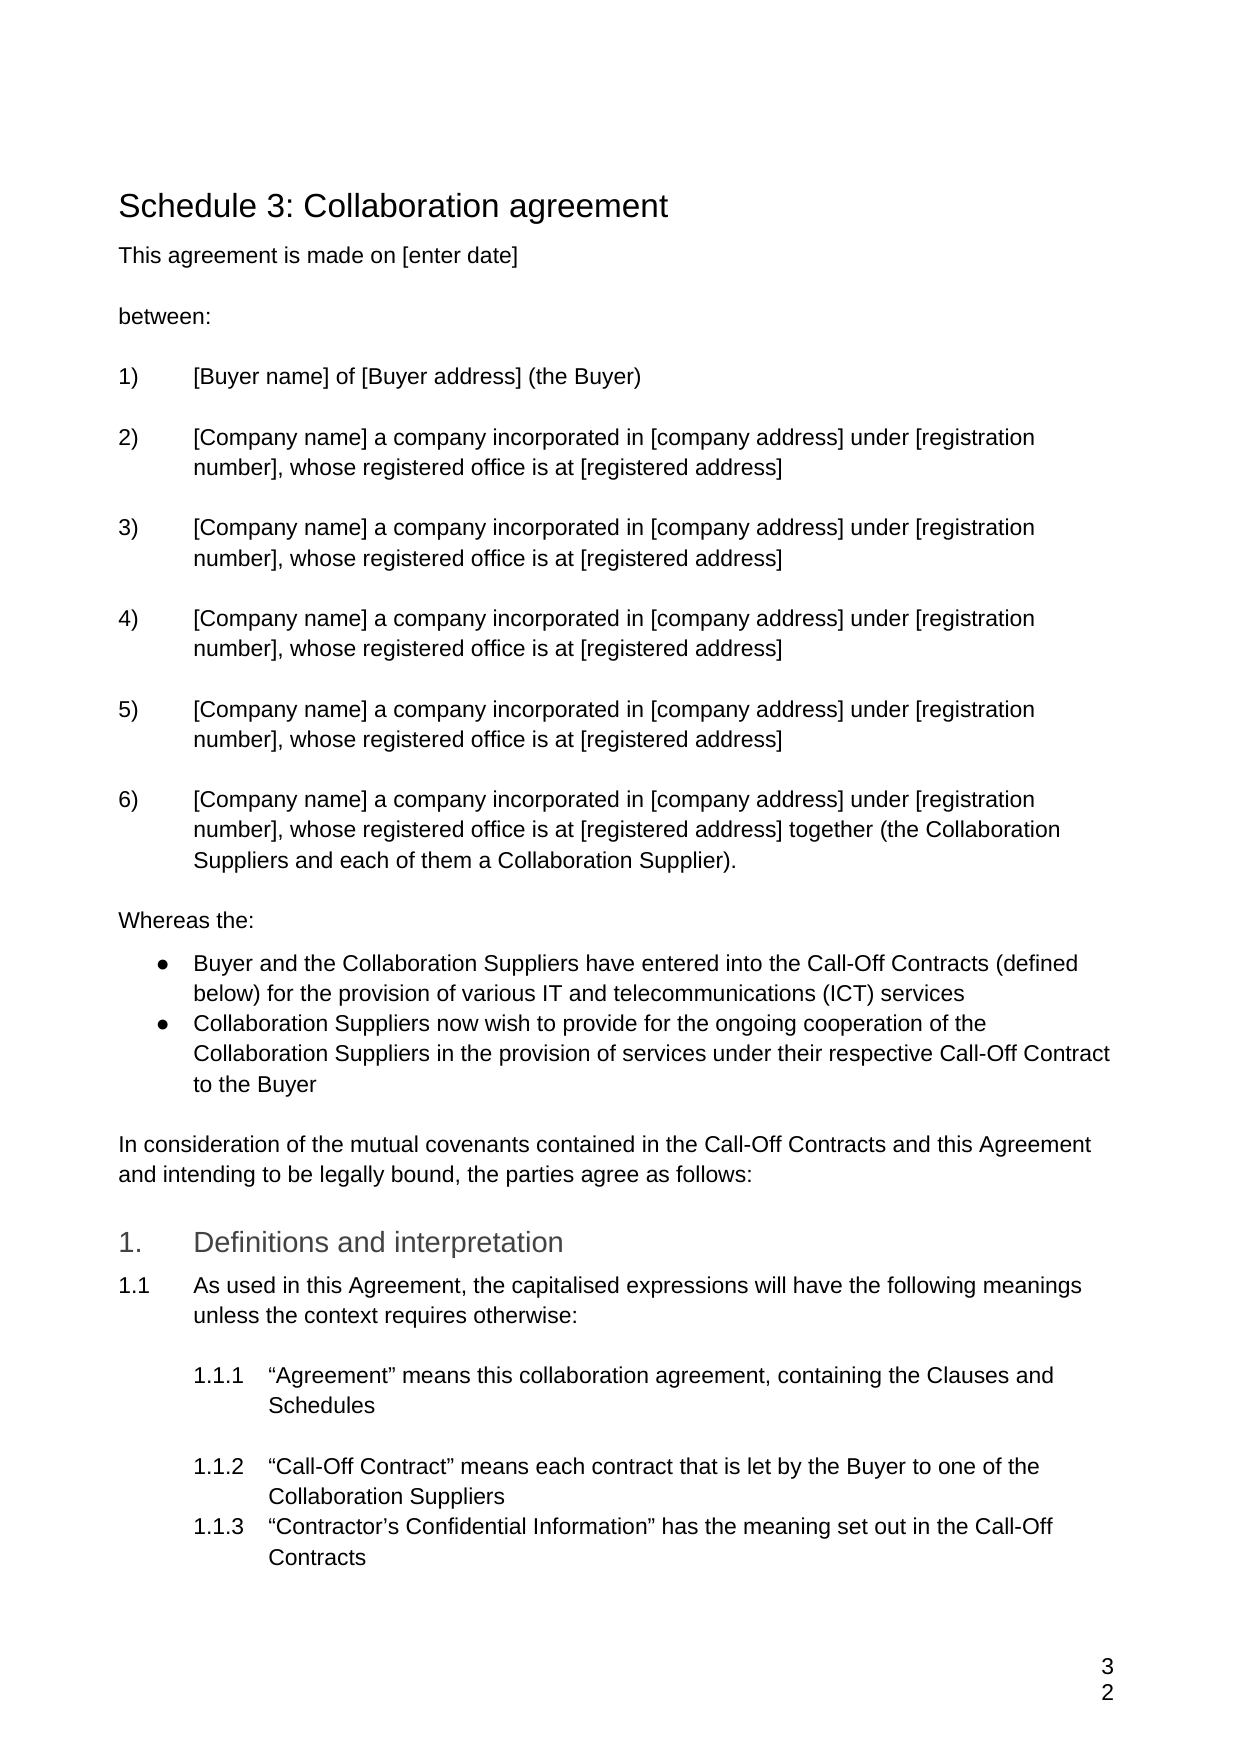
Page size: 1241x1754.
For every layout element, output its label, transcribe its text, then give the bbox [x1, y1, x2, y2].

subtitle 1. Definitions and interpretation [118, 1225, 1122, 1258]
text 1.1.1 “Agreement” means this collaboration agreement, containing the Clauses and Schedules [193, 1362, 1122, 1419]
text 1.1.3 “Contractor’s Confidential Information” has the meaning set out in the Call-Off Contracts [193, 1513, 1122, 1570]
subtitle Schedule 3: Collaboration agreement [118, 186, 1122, 224]
text 6) [Company name] a company incorporated in [company address] under [registration number], whose registered office is at [registered address] together (the Collaboration Suppliers and each of them a Collaboration Supplier). [118, 786, 1122, 873]
text between: [118, 303, 1122, 329]
text 3) [Company name] a company incorporated in [company address] under [registration number], whose registered office is at [registered address] [118, 514, 1122, 571]
list Collaboration Suppliers now wish to provide for the ongoing cooperation of the Collaboration Suppliers in the provision of services under their respective Call-Off Contract to the Buyer [156, 1010, 1122, 1097]
text 5) [Company name] a company incorporated in [company address] under [registration number], whose registered office is at [registered address] [118, 696, 1122, 752]
text This agreement is made on [enter date] [118, 242, 1122, 269]
list Buyer and the Collaboration Suppliers have entered into the Call-Off Contracts (defined below) for the provision of various IT and telecommunications (ICT) services [156, 950, 1122, 1006]
text In consideration of the mutual covenants contained in the Call-Off Contracts and this Agreement and intending to be legally bound, the parties agree as follows: [118, 1131, 1122, 1188]
text 1) [Buyer name] of [Buyer address] (the Buyer) [118, 363, 1122, 390]
text 1.1.2 “Call-Off Contract” means each contract that is let by the Buyer to one of the Collaboration Suppliers [193, 1453, 1122, 1509]
text Whereas the: [118, 907, 1122, 933]
text 4) [Company name] a company incorporated in [company address] under [registration number], whose registered office is at [registered address] [118, 605, 1122, 662]
text 2) [Company name] a company incorporated in [company address] under [registration number], whose registered office is at [registered address] [118, 424, 1122, 480]
text 1.1 As used in this Agreement, the capitalised expressions will have the following meanings unless the context requires otherwise: [118, 1272, 1122, 1328]
